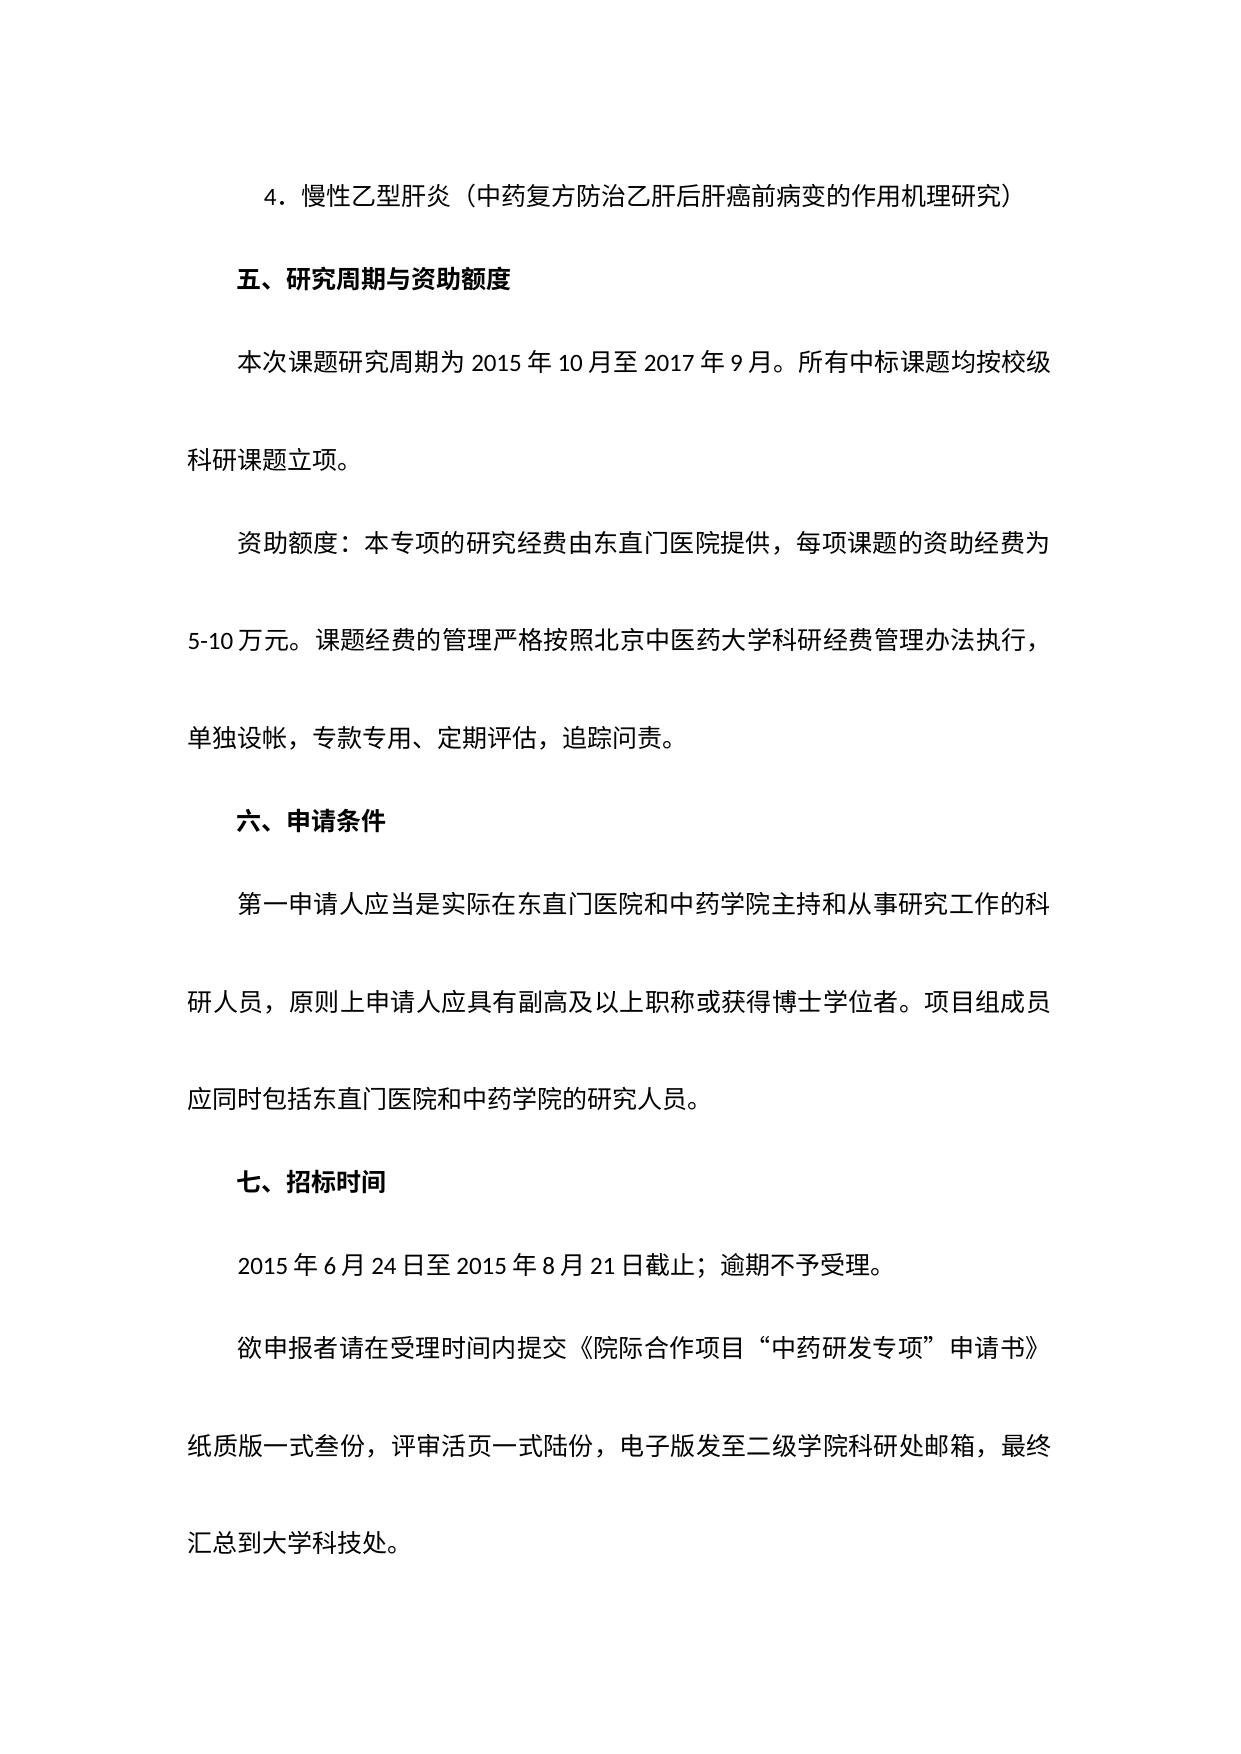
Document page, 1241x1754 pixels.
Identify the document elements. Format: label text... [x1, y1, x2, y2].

text 五、研究周期与资助额度 [187, 245, 1053, 310]
text 资助额度：本专项的研究经费由东直门医院提供，每项课题的资助经费为5-10万元。课题经费的管理严格按照北京中医药大学科研经费管理办法执行，单独设帐，专款专用、定期评估，追踪问责。 [187, 509, 1053, 769]
text 4．慢性乙型肝炎（中药复方防治乙肝后肝癌前病变的作用机理研究） [187, 162, 1053, 227]
text 欲申报者请在受理时间内提交《院际合作项目“中药研发专项”申请书》纸质版一式叁份，评审活页一式陆份，电子版发至二级学院科研处邮箱，最终汇总到大学科技处。 [187, 1314, 1053, 1574]
text 七、招标时间 [187, 1148, 1053, 1213]
text 第一申请人应当是实际在东直门医院和中药学院主持和从事研究工作的科研人员，原则上申请人应具有副高及以上职称或获得博士学位者。项目组成员应同时包括东直门医院和中药学院的研究人员。 [187, 870, 1053, 1130]
text 本次课题研究周期为2015年10月至2017年9月。所有中标课题均按校级科研课题立项。 [187, 328, 1053, 491]
text 六、申请条件 [187, 787, 1053, 852]
text 2015年6月24日至2015年8月21日截止；逾期不予受理。 [187, 1231, 1053, 1296]
